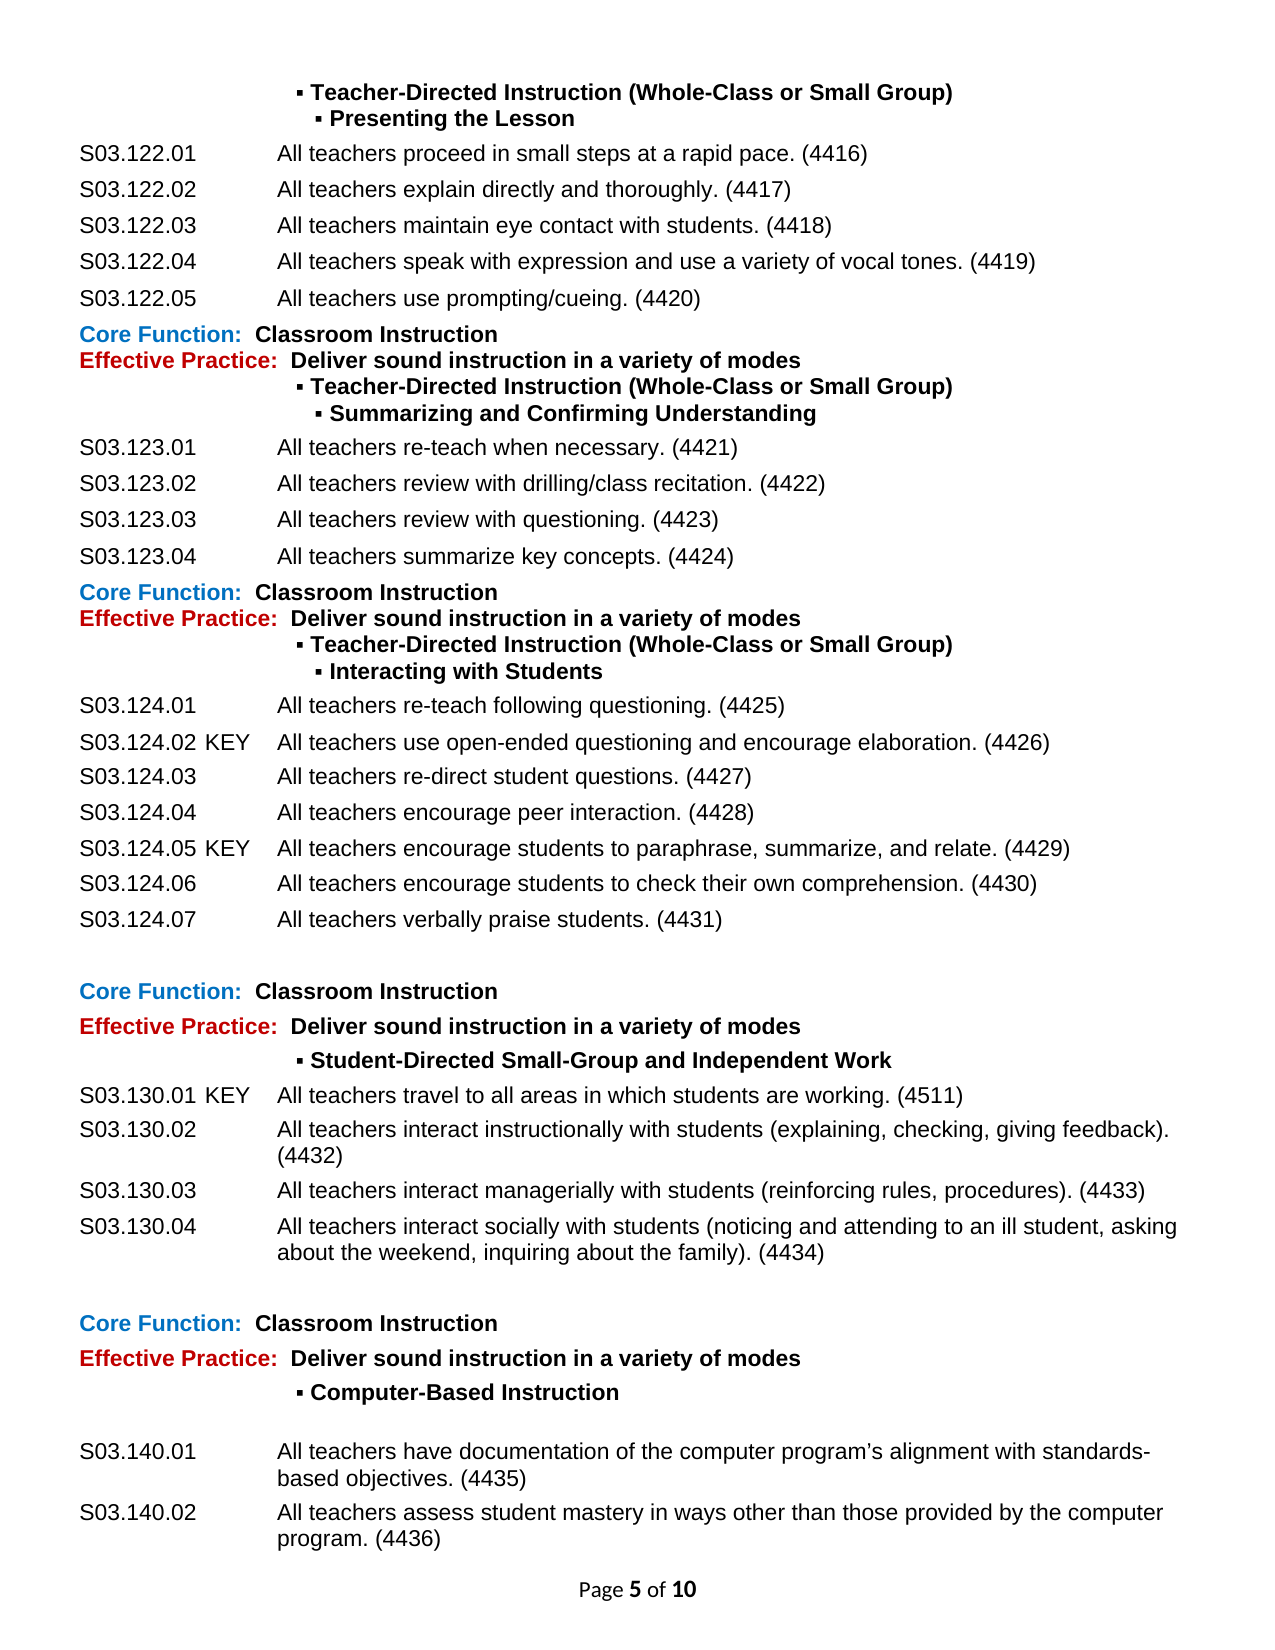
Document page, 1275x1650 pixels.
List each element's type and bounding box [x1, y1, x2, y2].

table_cell [75, 75, 1205, 1556]
